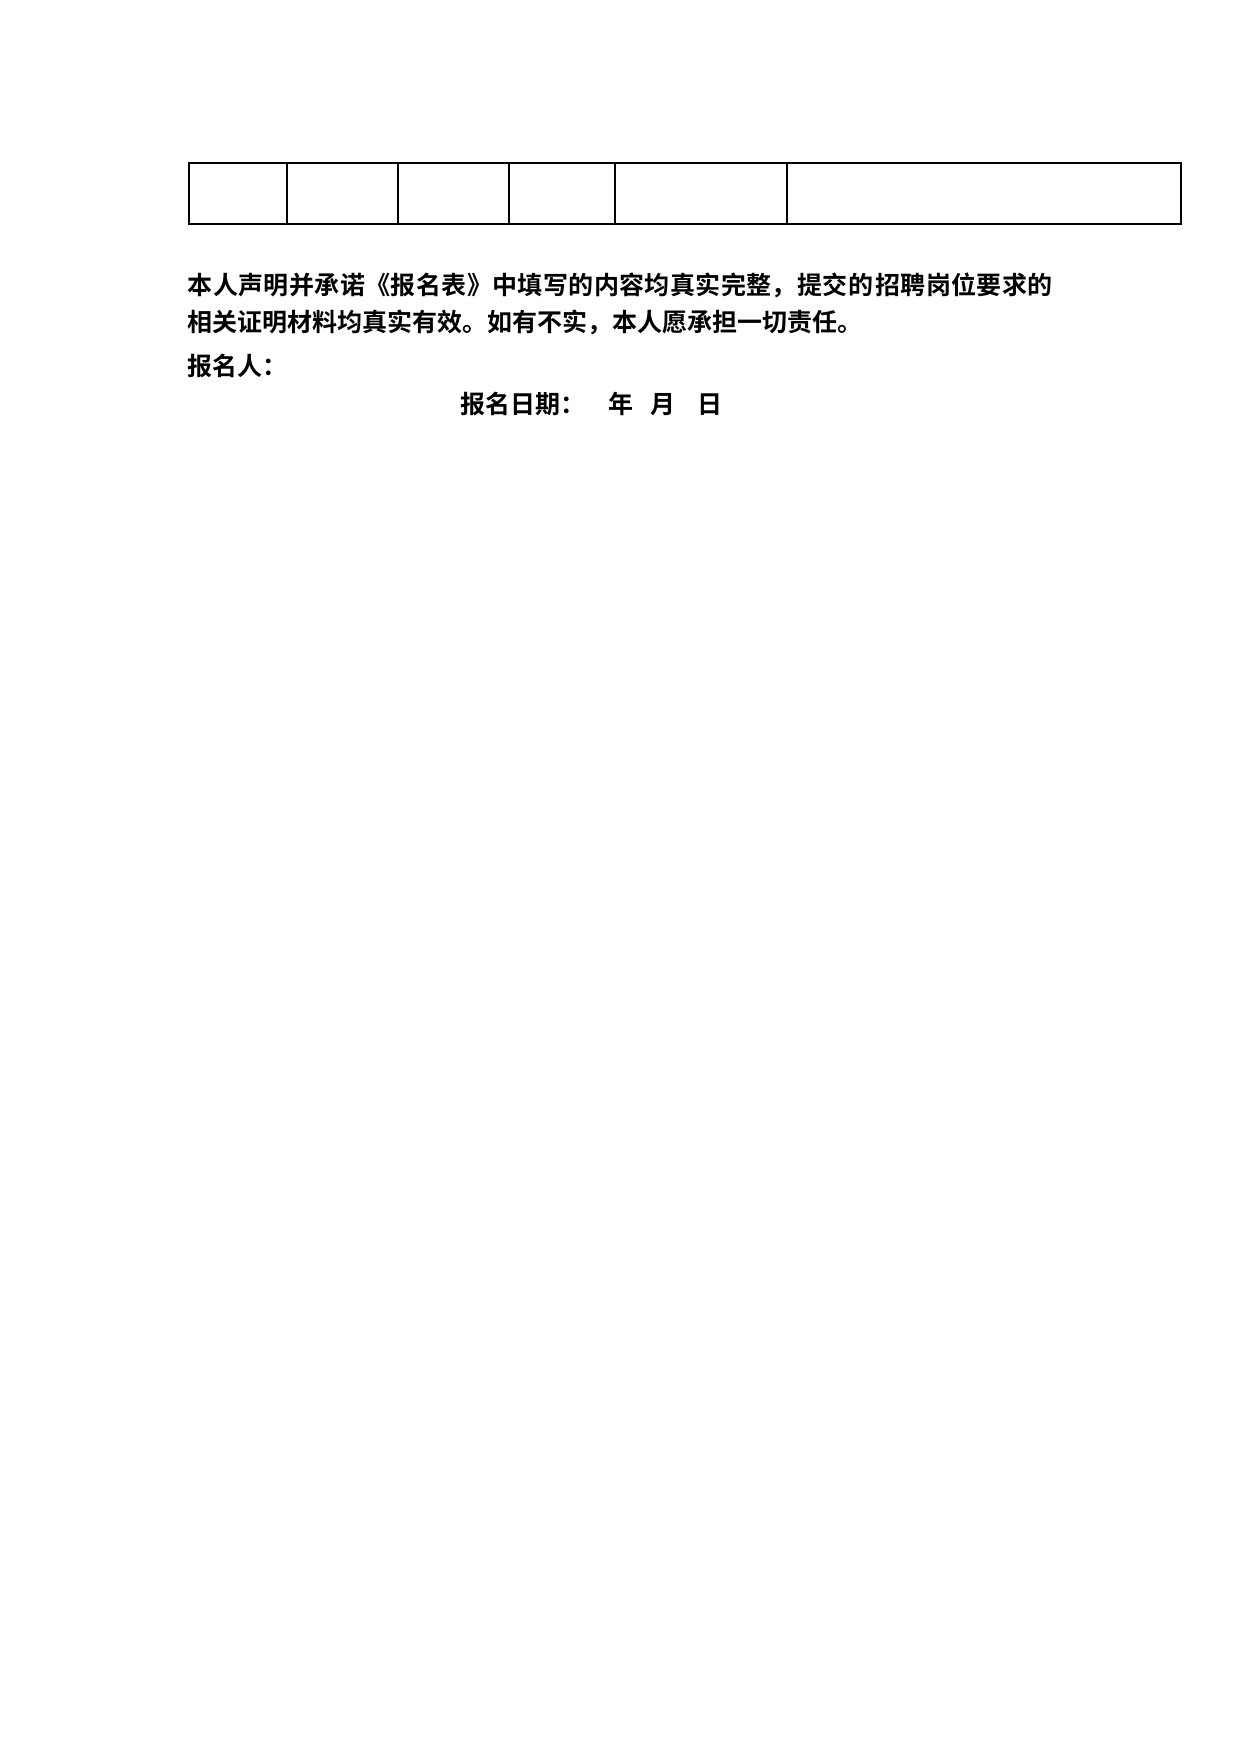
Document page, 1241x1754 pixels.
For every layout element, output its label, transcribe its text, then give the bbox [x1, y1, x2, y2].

table_cell [788, 164, 1180, 222]
text 报名日期： 年 月 日 [187, 384, 1053, 420]
text 本人声明并承诺《报名表》中填写的内容均真实完整，提交的招聘岗位要求的相关证明材料均真实有效。如有不实，本人愿承担一切责任。 [187, 266, 1053, 338]
table_cell [510, 164, 614, 222]
text 报名人： [187, 338, 1053, 384]
table_cell [288, 164, 397, 222]
table_cell [616, 164, 786, 222]
table_cell [399, 164, 508, 222]
